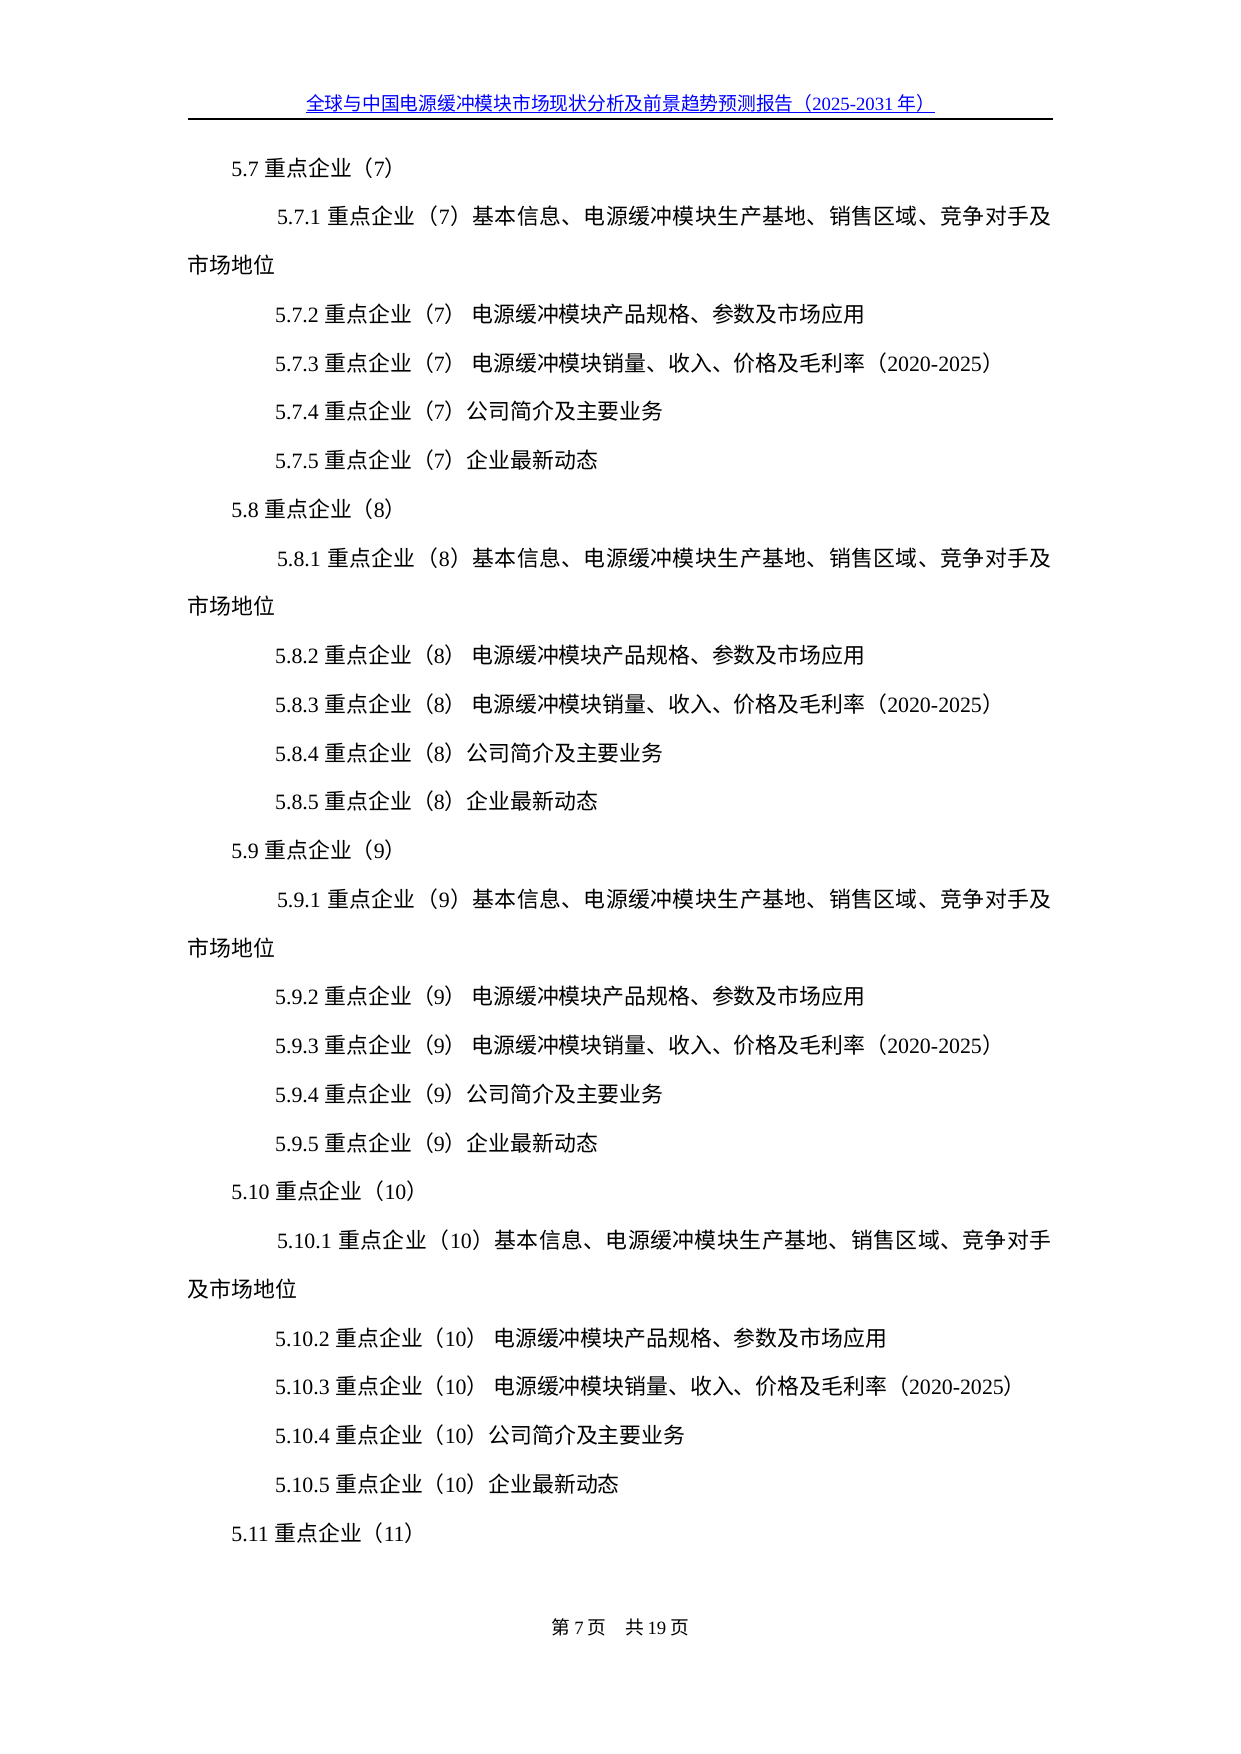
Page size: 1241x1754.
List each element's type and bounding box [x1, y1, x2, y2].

text [187, 150, 1053, 1548]
